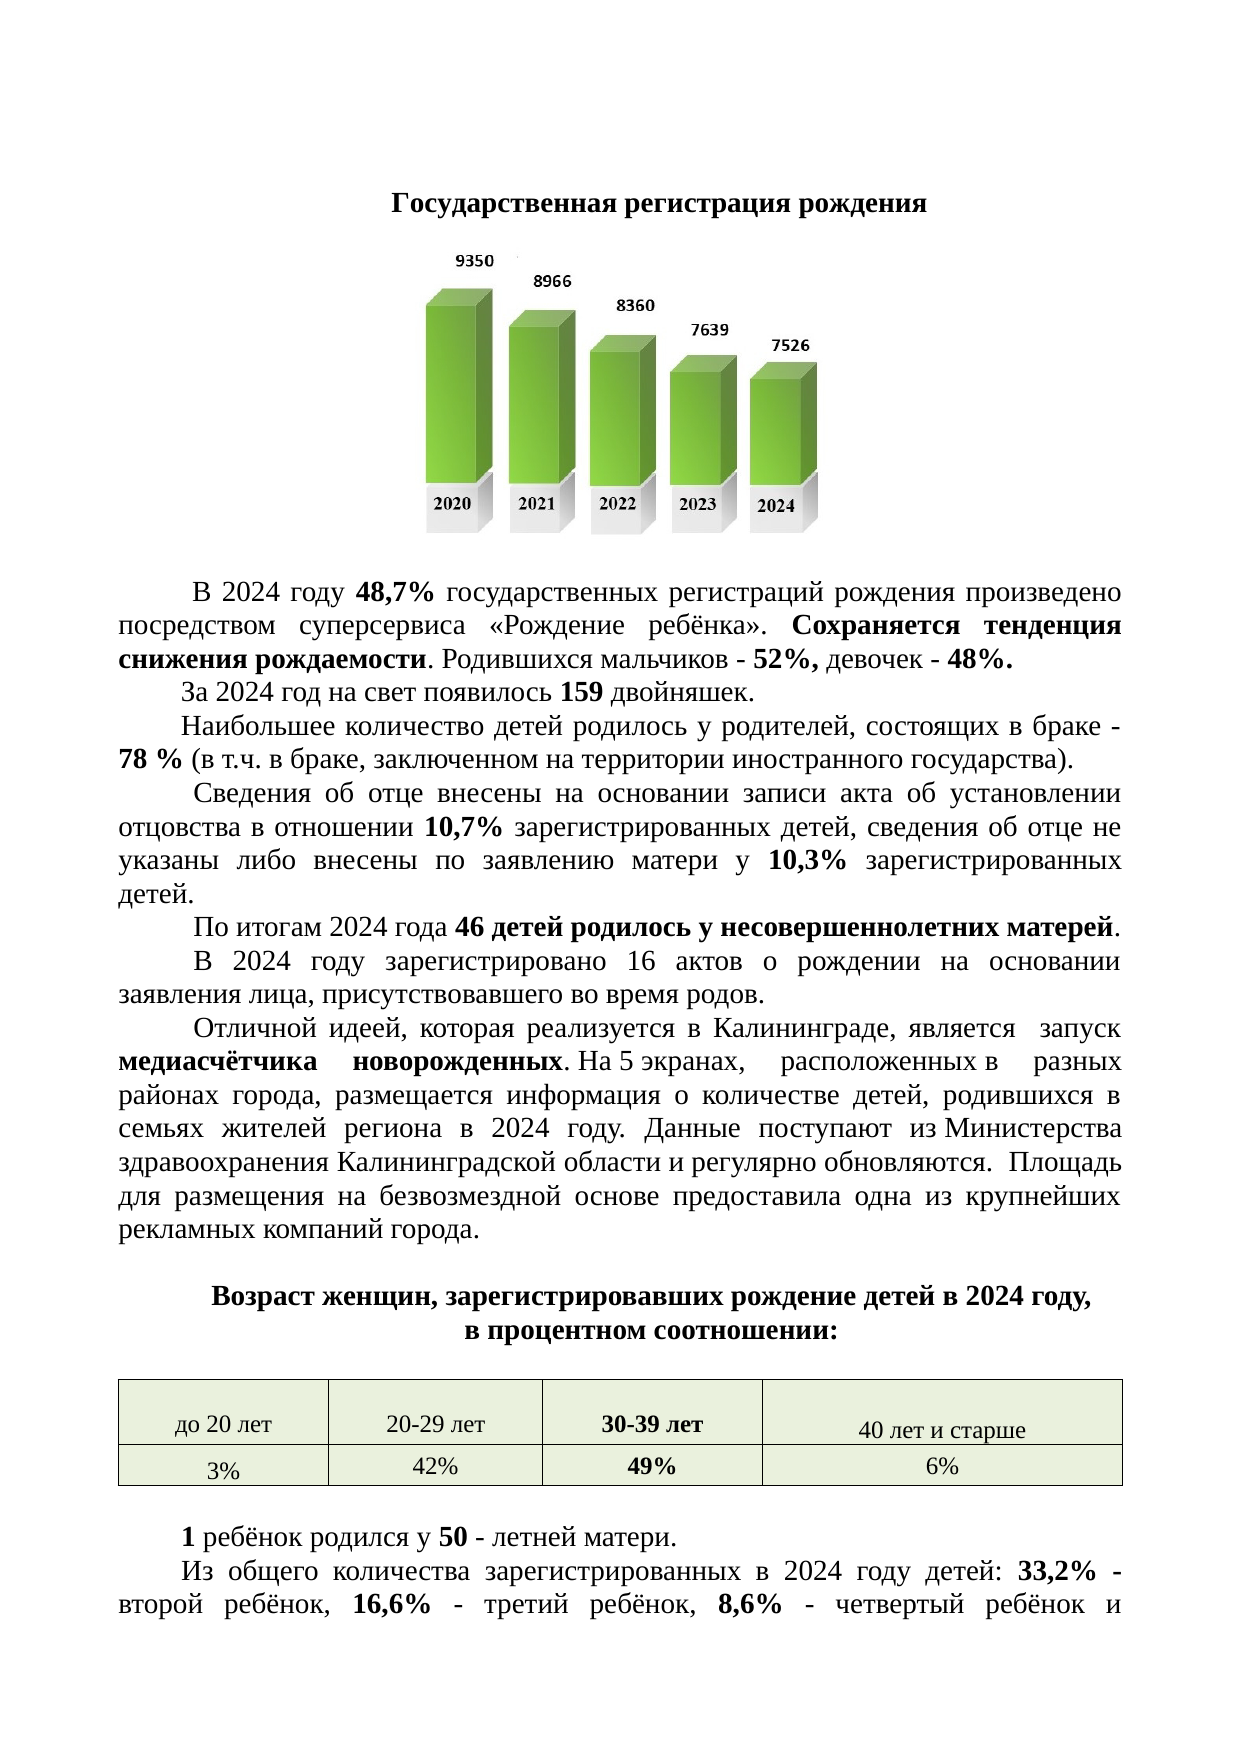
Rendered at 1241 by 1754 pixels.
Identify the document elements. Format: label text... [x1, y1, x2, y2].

text 1 ребёнок родился у 50 - летней матери. [118, 1519, 1122, 1553]
table_header 40 лет и старше [763, 1380, 1122, 1444]
table_header 20-29 лет [329, 1380, 542, 1444]
text В 2024 году 48,7% государственных регистраций рождения произведено посредством суперсервиса «Рождение ребёнка». Сохраняется тенденция снижения рождаемости. Родившихся мальчиков - 52%, девочек - 48%. [118, 574, 1122, 674]
table_cell 6% [763, 1445, 1122, 1485]
text За 2024 год на свет появилось 159 двойняшек. [118, 674, 1122, 708]
table_cell 3% [119, 1445, 328, 1485]
text в процентном соотношении: [118, 1312, 1122, 1345]
text В 2024 году зарегистрировано 16 актов о рождении на основании заявления лица, присутствовавшего во время родов. [118, 943, 1122, 1010]
text Государственная регистрация рождения [118, 185, 1122, 219]
table_header 30-39 лет [543, 1380, 762, 1444]
table_header до 20 лет [119, 1380, 328, 1444]
text По итогам 2024 года 46 детей родилось у несовершеннолетних матерей. [118, 909, 1122, 943]
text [118, 1553, 1122, 1620]
text Сведения об отце внесены на основании записи акта об установлении отцовства в отношении 10,7% зарегистрированных детей, сведения об отце не указаны либо внесены по заявлению матери у 10,3% зарегистрированных детей. [118, 775, 1122, 909]
table_cell 42% [329, 1445, 542, 1485]
text Наибольшее количество детей родилось у родителей, состоящих в браке - 78 % (в т.ч. в браке, заключенном на территории иностранного государства). [118, 708, 1122, 775]
table_cell 49% [543, 1445, 762, 1485]
text Отличной идеей, которая реализуется в Калининграде, является запуск медиасчётчика новорожденных. На 5 экранах, расположенных в разных районах города, размещается информация о количестве детей, родившихся в семьях жителей региона в 2024 году. Данные поступают из Министерства здравоохранения Калининградской области и регулярно обновляются. Площадь для размещения на безвозмездной основе предоставила одна из крупнейших рекламных компаний города. [118, 1010, 1122, 1245]
text Возраст женщин, зарегистрировавших рождение детей в 2024 году, [118, 1278, 1122, 1312]
